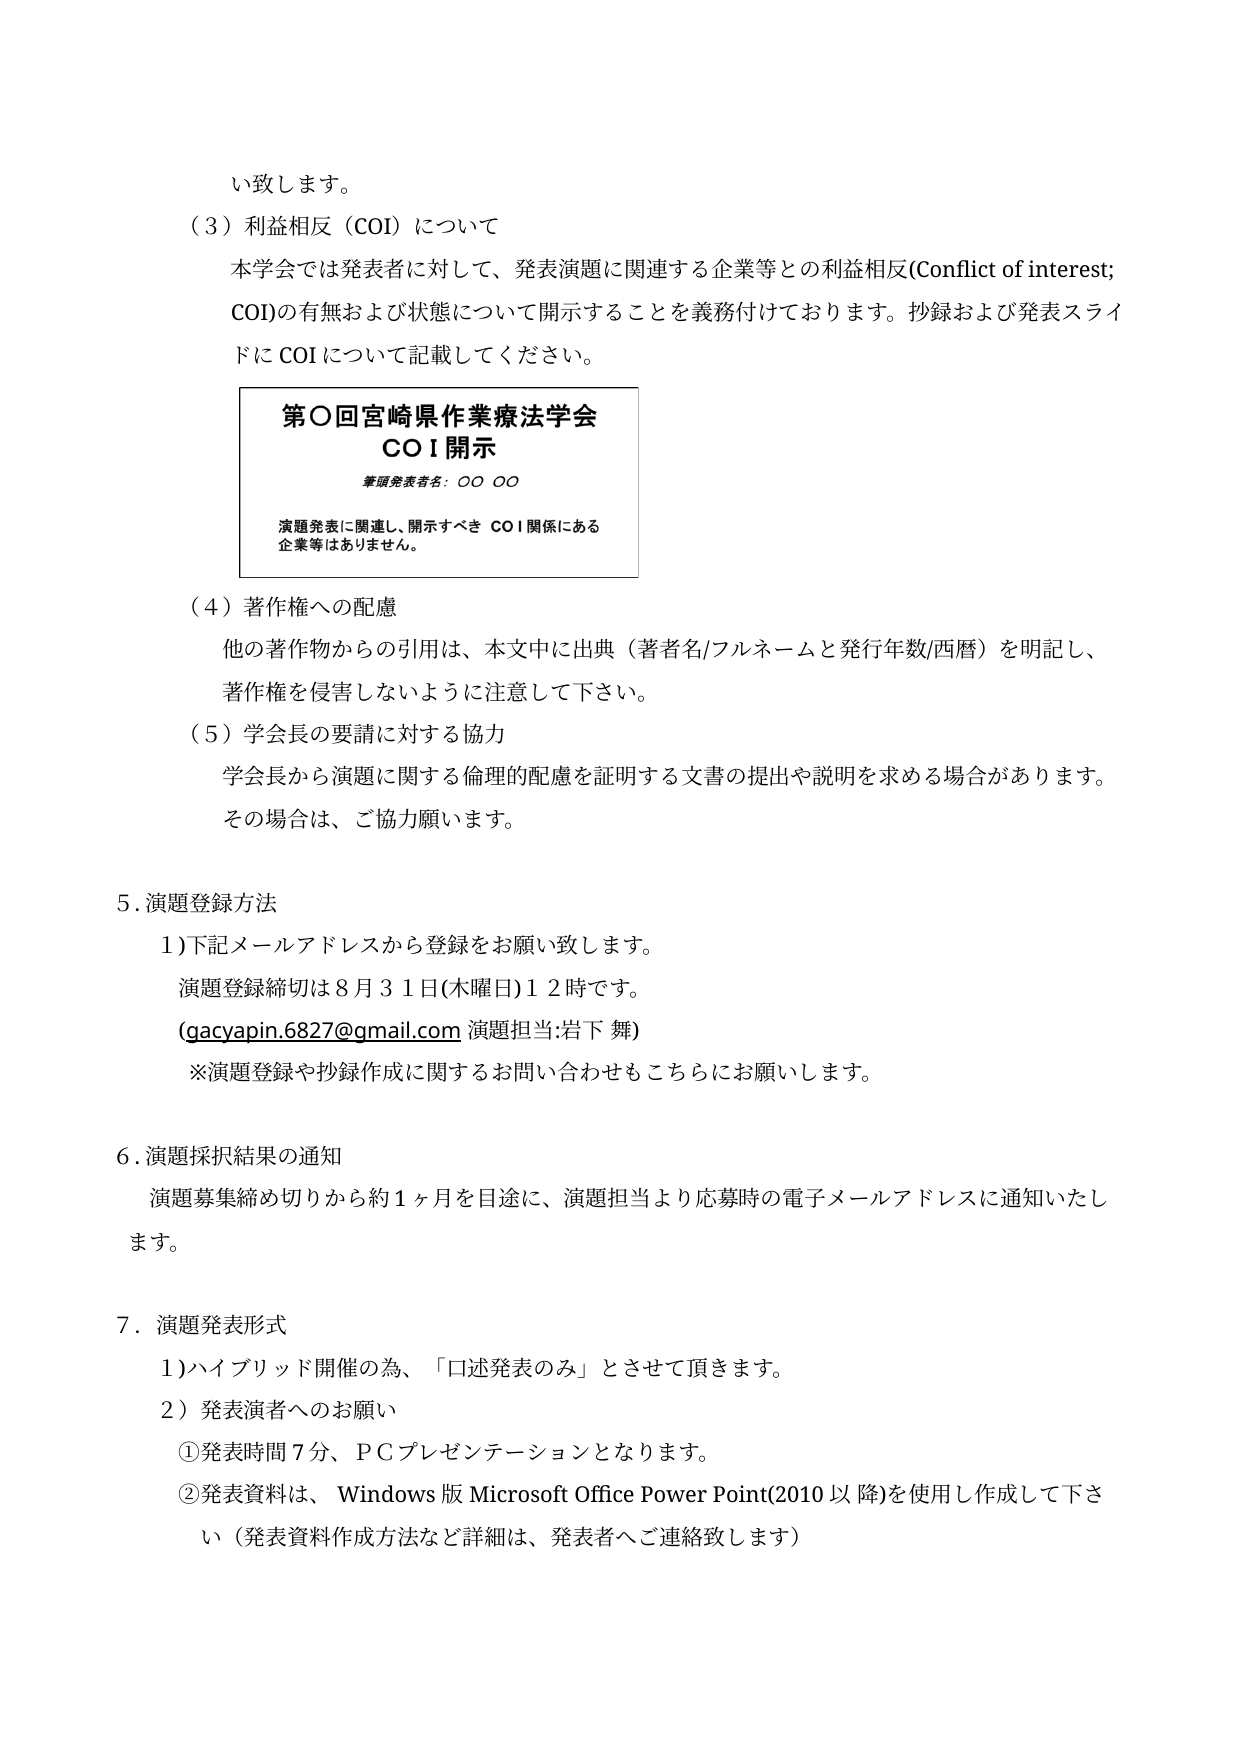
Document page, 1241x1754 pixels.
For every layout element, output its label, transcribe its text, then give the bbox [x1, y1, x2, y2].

text い（発表資料作成方法など詳細は、発表者へご連絡致します） [112, 1517, 1128, 1554]
text ※演題登録や抄録作成に関するお問い合わせもこちらにお願いします。 [112, 1052, 1128, 1090]
text 演題募集締め切りから約1ヶ月を目途に、演題担当より応募時の電子メールアドレスに通知いたします。 [127, 1178, 1128, 1259]
text （３）利益相反（COI）について [157, 207, 1128, 244]
text (gacyapin.6827@gmail.com 演題担当:岩下 舞) [178, 1010, 1128, 1048]
text 学会長から演題に関する倫理的配慮を証明する文書の提出や説明を求める場合があります。その場合は、ご協力願います。 [178, 756, 1128, 837]
text 他の著作物からの引用は、本文中に出典（著者名/フルネームと発行年数/西暦）を明記し、著作権を侵害しないように注意して下さい。 [178, 629, 1128, 709]
text １)ハイブリッド開催の為、「口述発表のみ」とさせて頂きます。 [112, 1348, 1128, 1385]
picture [239, 387, 639, 578]
text ２）発表演者へのお願い [112, 1390, 1128, 1428]
text ７．演題発表形式 [112, 1306, 1128, 1343]
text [121, 164, 1128, 202]
text ５. 演題登録方法 [112, 883, 1128, 921]
text ①発表時間7分、ＰＣプレゼンテーションとなります。 [112, 1432, 1128, 1470]
text ６. 演題採択結果の通知 [112, 1136, 1128, 1174]
text （５）学会長の要請に対する協力 [112, 714, 1128, 752]
text １)下記メールアドレスから登録をお願い致します。 [156, 926, 1128, 963]
text （４）著作権への配慮 [112, 587, 1128, 624]
text ②発表資料は、 Windows 版 Microsoft Office Power Point(2010 以 降)を使用し作成して下さ [112, 1474, 1128, 1512]
text 本学会では発表者に対して、発表演題に関連する企業等との利益相反(Conflict of interest; COI)の有無および状態について開示することを義務付けております。抄録および発表スライドにCOIについて記載してください。 [231, 249, 1128, 373]
text 演題登録締切は８月３１日(木曜日)１２時です。 [178, 968, 1128, 1005]
